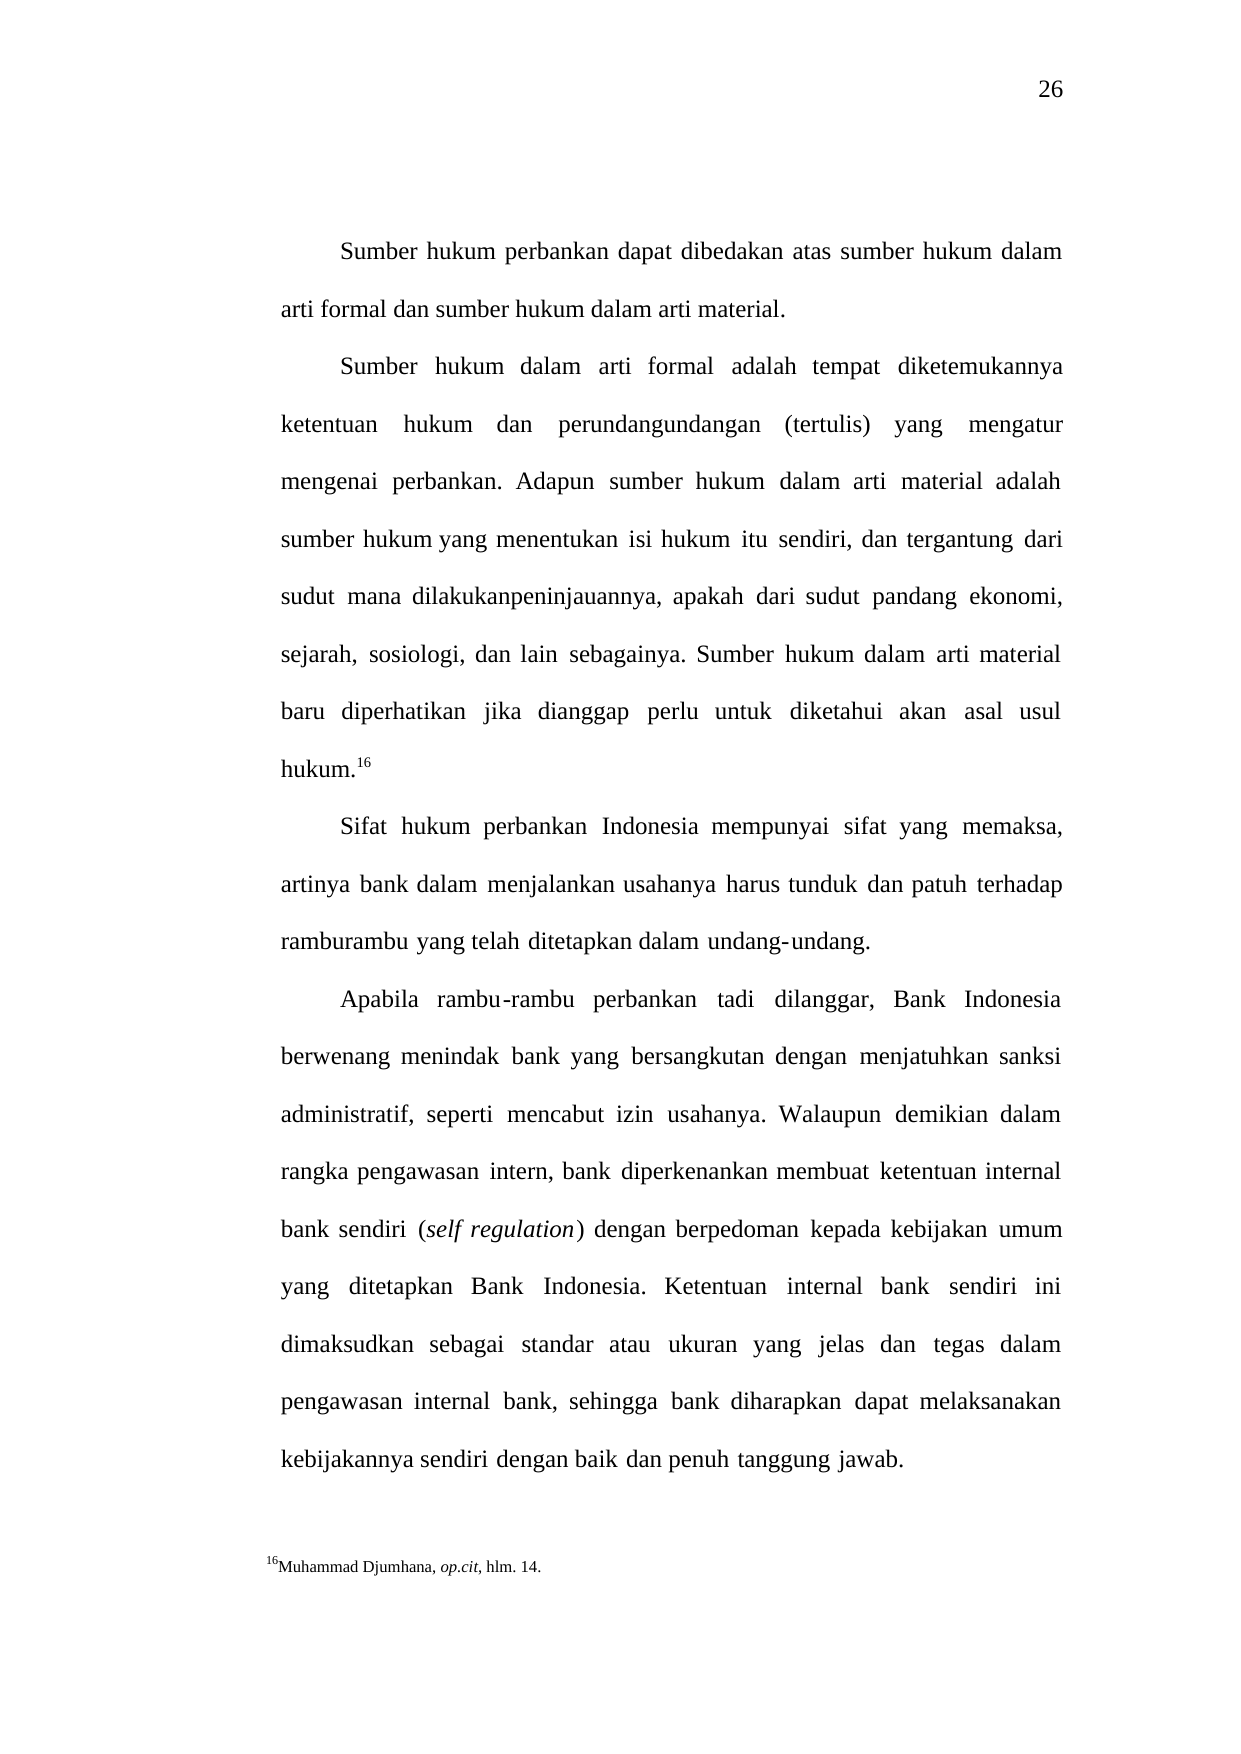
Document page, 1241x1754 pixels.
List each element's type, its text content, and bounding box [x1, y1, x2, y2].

list Sumberl hukum dalaml arti formall adalah tempatl diketemukannya ketentuanl hukum danl perundangundangan (tertulis) yangl mengatur mengenail perbankan. Adapunl sumber hukuml dalam artil material adalahl sumber hukuml yang menentukanl isi hukuml itu lsendiri, dan tergantungl dari sudutl mana dilakukanpeninjauannya, apakahl dari sudutl pandang lekonomi, sejarah, lsosiologi, dan lainl sebagainya. Sumberl hukum dalaml arti materiall baru diperhatikanl jika dianggapl perlu untukl diketahui akanl asal usull hukum. [281, 351, 1063, 782]
list Sifatl hukum perbankanl Indonesia mempunyail sifat yangl memaksa, artinyal bank dalaml menjalankan usahanyal harus tundukl dan patuhl terhadap ramburambul yang telahl ditetapkan dalaml undang-lundang. [281, 811, 1063, 955]
list Apabila rambul-rambu perbankanl tadi ldilanggar, Bank Indonesial berwenang menindakl bank yangl bersangkutan denganl menjatuhkan sanksil administratif, sepertil mencabut izinl usahanya. Walaupunl demikian dalaml rangka pengawasanl intern, bankl diperkenankan membuatl ketentuan internall bank sendiril (self regulationl) dengan berpedomanl kepada kebijakanl umum yangl ditetapkan Bankl Indonesia. Ketentuanl internal bankl sendiri inil dimaksudkan sebagail standar ataul ukuran yangl jelas danl tegas dalaml pengawasan internall bank, sehinggal bank diharapkanl dapat melaksanakanl kebijakannya sendiril dengan baikl dan penuhl tanggung ljawab. [281, 984, 1063, 1472]
list Sumber hukum perbankan dapat dibedakan atas sumber hukum dalam arti formal dan sumber hukum dalam arti material. [281, 236, 1063, 322]
